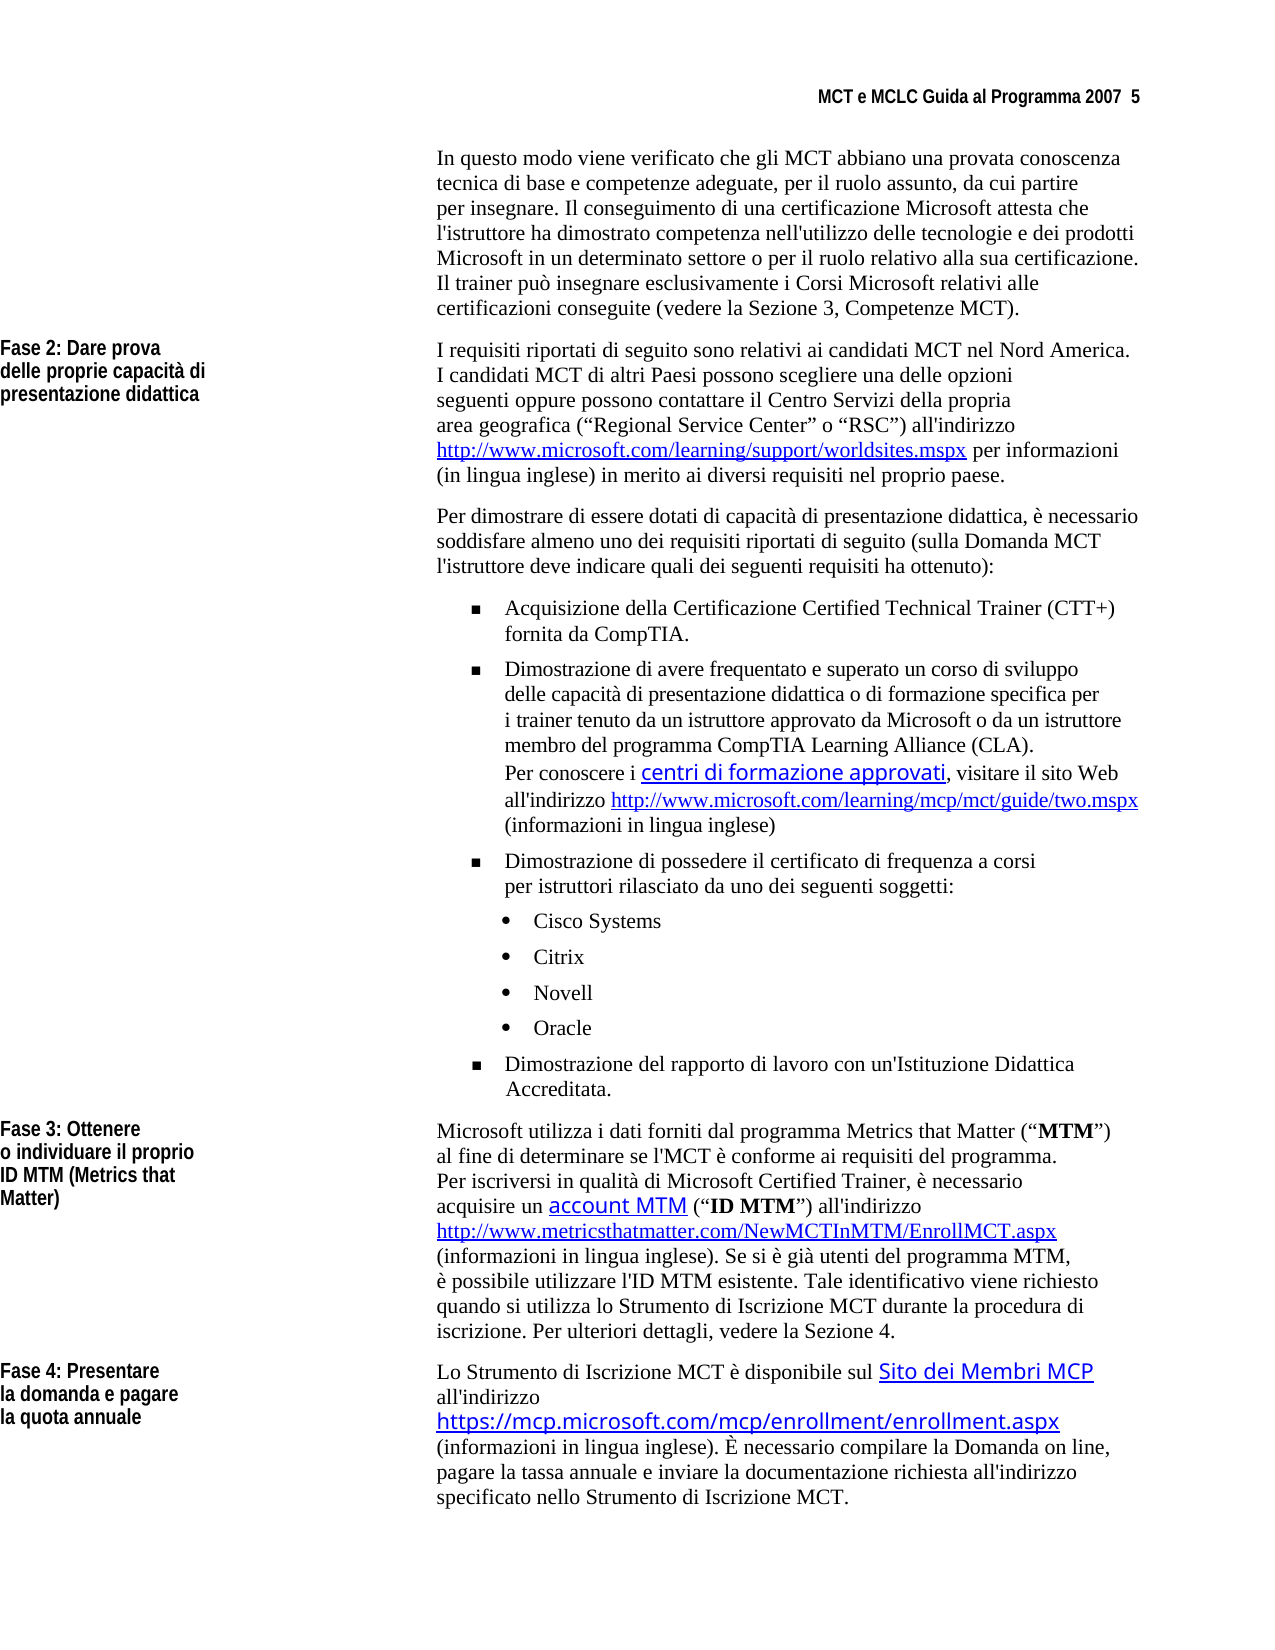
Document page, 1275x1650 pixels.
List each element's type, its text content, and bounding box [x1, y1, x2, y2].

text I requisiti riportati di seguito sono relativi ai candidati MCT nel Nord America. I candidati MCT di altri Paesi possono scegliere una delle opzioni seguenti oppure possono contattare il Centro Servizi della propria area geografica (“Regional Service Center” o “RSC”) all'indirizzo http://www.microsoft.com/learning/support/worldsites.mspx per informazioni (in lingua inglese) in merito ai diversi requisiti nel proprio paese. [436, 337, 1140, 487]
list Oracle [502, 1015, 1140, 1041]
list Dimostrazione del rapporto di lavoro con un'Istituzione Didattica Accreditata. [471, 1051, 1140, 1101]
list Acquisizione della Certificazione Certified Technical Trainer (CTT+) fornita da CompTIA. [470, 595, 1140, 646]
list Citrix [502, 944, 1140, 969]
text Per dimostrare di essere dotati di capacità di presentazione didattica, è necessario soddisfare almeno uno dei requisiti riportati di seguito (sulla Domanda MCT l'istruttore deve indicare quali dei seguenti requisiti ha ottenuto): [436, 504, 1140, 579]
text Fase 2: Dare prova delle proprie capacità di presentazione didattica [0, 337, 212, 406]
list Dimostrazione di avere frequentato e superato un corso di sviluppo delle capacità di presentazione didattica o di formazione specifica per i trainer tenuto da un istruttore approvato da Microsoft o da un istruttore membro del programma CompTIA Learning Alliance (CLA). Per conoscere i centri di formazione approvati, visitare il sito Web all'indirizzo http://www.microsoft.com/learning/mcp/mct/guide/two.mspx (informazioni in lingua inglese) [470, 656, 1140, 837]
text Lo Strumento di Iscrizione MCT è disponibile sul Sito dei Membri MCP all'indirizzo https://mcp.microsoft.com/mcp/enrollment/enrollment.aspx (informazioni in lingua inglese). È necessario compilare la Domanda on line, pagare la tassa annuale e inviare la documentazione richiesta all'indirizzo specificato nello Strumento di Iscrizione MCT. [436, 1360, 1140, 1510]
text Fase 4: Presentare la domanda e pagare la quota annuale [0, 1360, 212, 1429]
list Dimostrazione di possedere il certificato di frequenza a corsi per istruttori rilasciato da uno dei seguenti soggetti: [470, 848, 1140, 898]
text Fase 3: Ottenere o individuare il proprio ID MTM (Metrics that Matter) [0, 1118, 212, 1210]
list Novell [502, 980, 1140, 1005]
text Microsoft utilizza i dati forniti dal programma Metrics that Matter (“MTM”) al fine di determinare se l'MCT è conforme ai requisiti del programma. Per iscriversi in qualità di Microsoft Certified Trainer, è necessario acquisire un account MTM (“ID MTM”) all'indirizzo http://www.metricsthatmatter.com/NewMCTInMTM/EnrollMCT.aspx (informazioni in lingua inglese). Se si è già utenti del programma MTM, è possibile utilizzare l'ID MTM esistente. Tale identificativo viene richiesto quando si utilizza lo Strumento di Iscrizione MCT durante la procedura di iscrizione. Per ulteriori dettagli, vedere la Sezione 4. [436, 1118, 1140, 1343]
list Cisco Systems [502, 908, 1140, 934]
text In questo modo viene verificato che gli MCT abbiano una provata conoscenza tecnica di base e competenze adeguate, per il ruolo assunto, da cui partire per insegnare. Il conseguimento di una certificazione Microsoft attesta che l'istruttore ha dimostrato competenza nell'utilizzo delle tecnologie e dei prodotti Microsoft in un determinato settore o per il ruolo relativo alla sua certificazione. Il trainer può insegnare esclusivamente i Corsi Microsoft relativi alle certificazioni conseguite (vedere la Sezione 3, Competenze MCT). [436, 145, 1140, 320]
